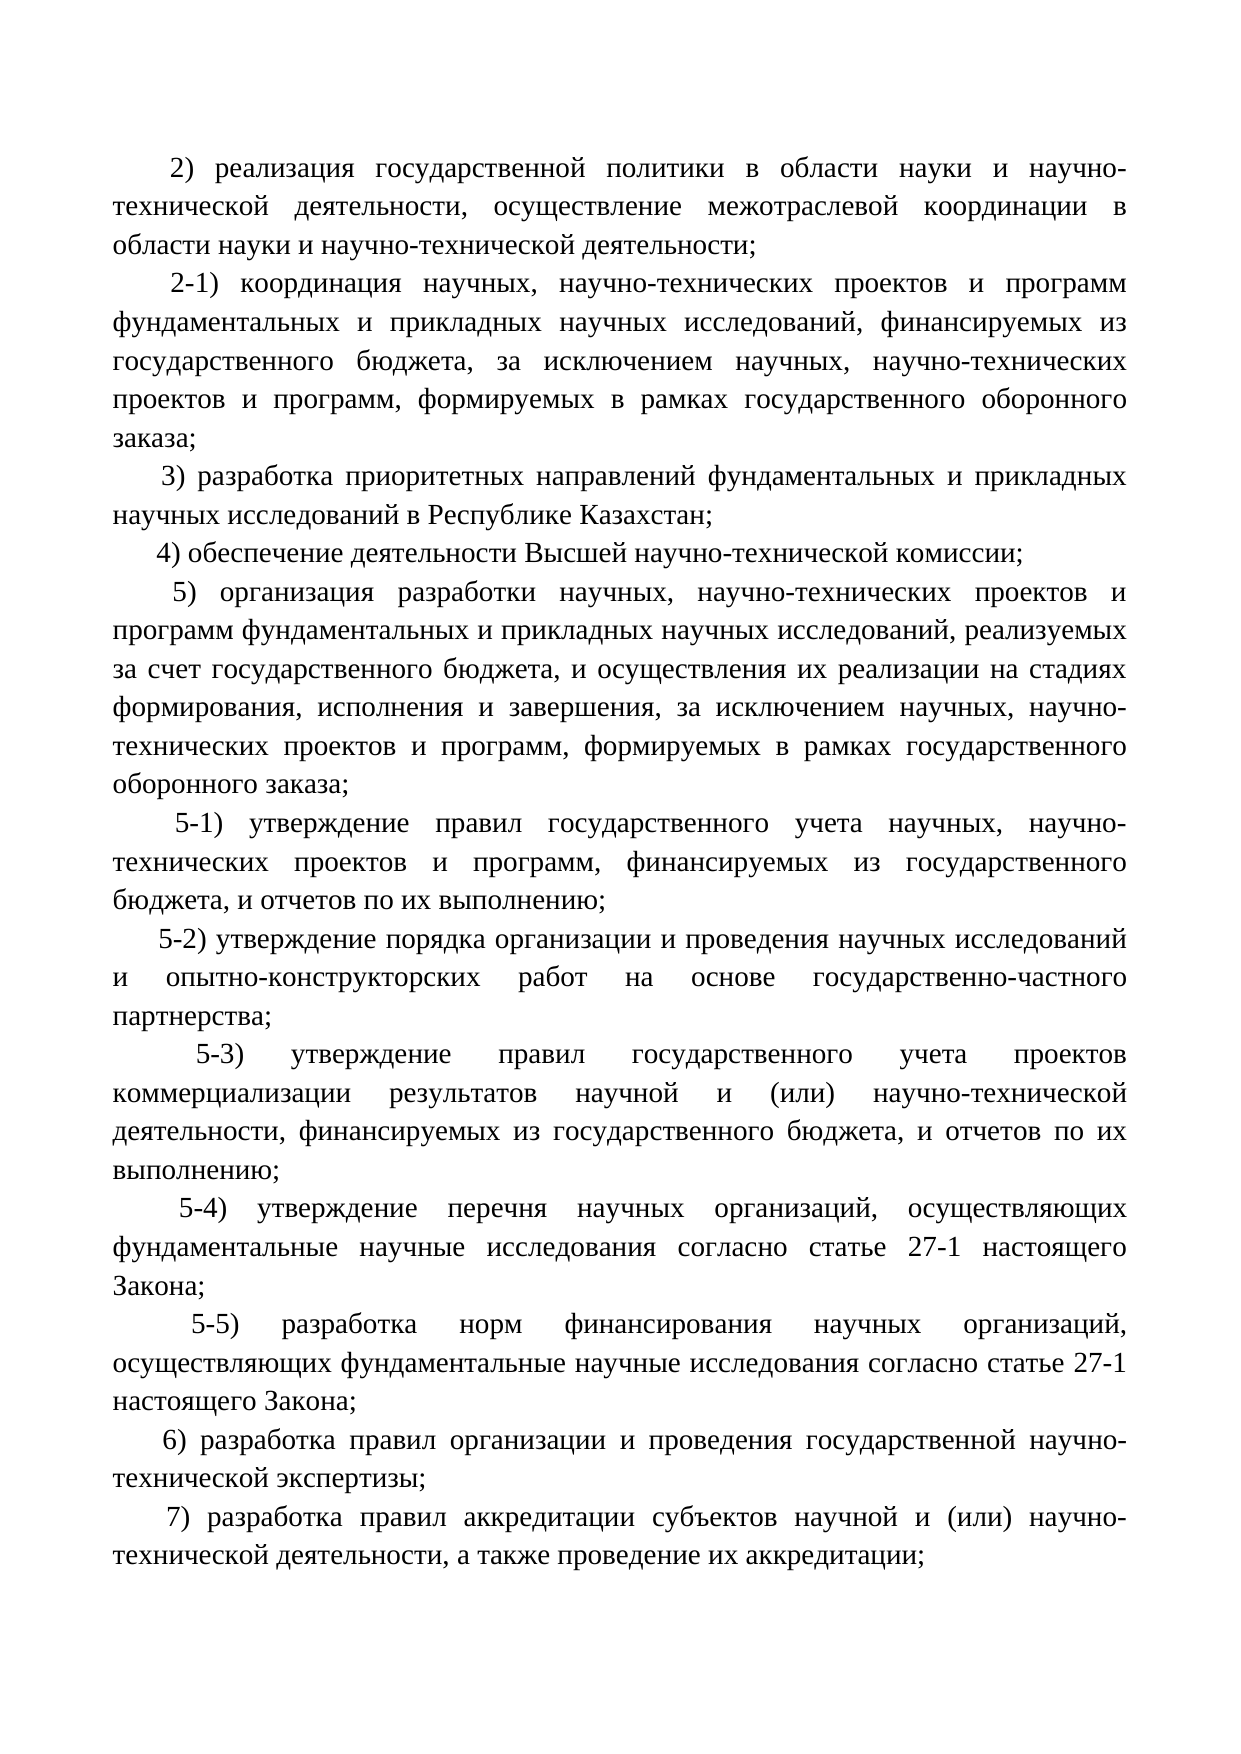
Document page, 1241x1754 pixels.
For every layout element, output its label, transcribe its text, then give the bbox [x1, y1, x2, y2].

text 4) обеспечение деятельности Высшей научно-технической комиссии; [112, 535, 1128, 569]
text 5) организация разработки научных, научно-технических проектов и программ фундаментальных и прикладных научных исследований, реализуемых за счет государственного бюджета, и осуществления их реализации на стадиях формирования, исполнения и завершения, за исключением научных, научно-технических проектов и программ, формируемых в рамках государственного оборонного заказа; [112, 574, 1128, 800]
text 7) разработка правил аккредитации субъектов научной и (или) научно-технической деятельности, а также проведение их аккредитации; [112, 1499, 1128, 1571]
text 3) разработка приоритетных направлений фундаментальных и прикладных научных исследований в Республике Казахстан; [112, 458, 1128, 530]
text 6) разработка правил организации и проведения государственной научно-технической экспертизы; [112, 1422, 1128, 1494]
text 2-1) координация научных, научно-технических проектов и программ фундаментальных и прикладных научных исследований, финансируемых из государственного бюджета, за исключением научных, научно-технических проектов и программ, формируемых в рамках государственного оборонного заказа; [112, 266, 1128, 453]
text 5-4) утверждение перечня научных организаций, осуществляющих фундаментальные научные исследования согласно статье 27-1 настоящего Закона; [112, 1191, 1128, 1301]
text 5-2) утверждение порядка организации и проведения научных исследований и опытно-конструкторских работ на основе государственно-частного партнерства; [112, 921, 1128, 1031]
text 5-5) разработка норм финансирования научных организаций, осуществляющих фундаментальные научные исследования согласно статье 27-1 настоящего Закона; [112, 1306, 1128, 1417]
text 2) реализация государственной политики в области науки и научно-технической деятельности, осуществление межотраслевой координации в области науки и научно-технической деятельности; [112, 150, 1128, 261]
text 5-3) утверждение правил государственного учета проектов коммерциализации результатов научной и (или) научно-технической деятельности, финансируемых из государственного бюджета, и отчетов по их выполнению; [112, 1036, 1128, 1186]
text 5-1) утверждение правил государственного учета научных, научно-технических проектов и программ, финансируемых из государственного бюджета, и отчетов по их выполнению; [112, 805, 1128, 916]
